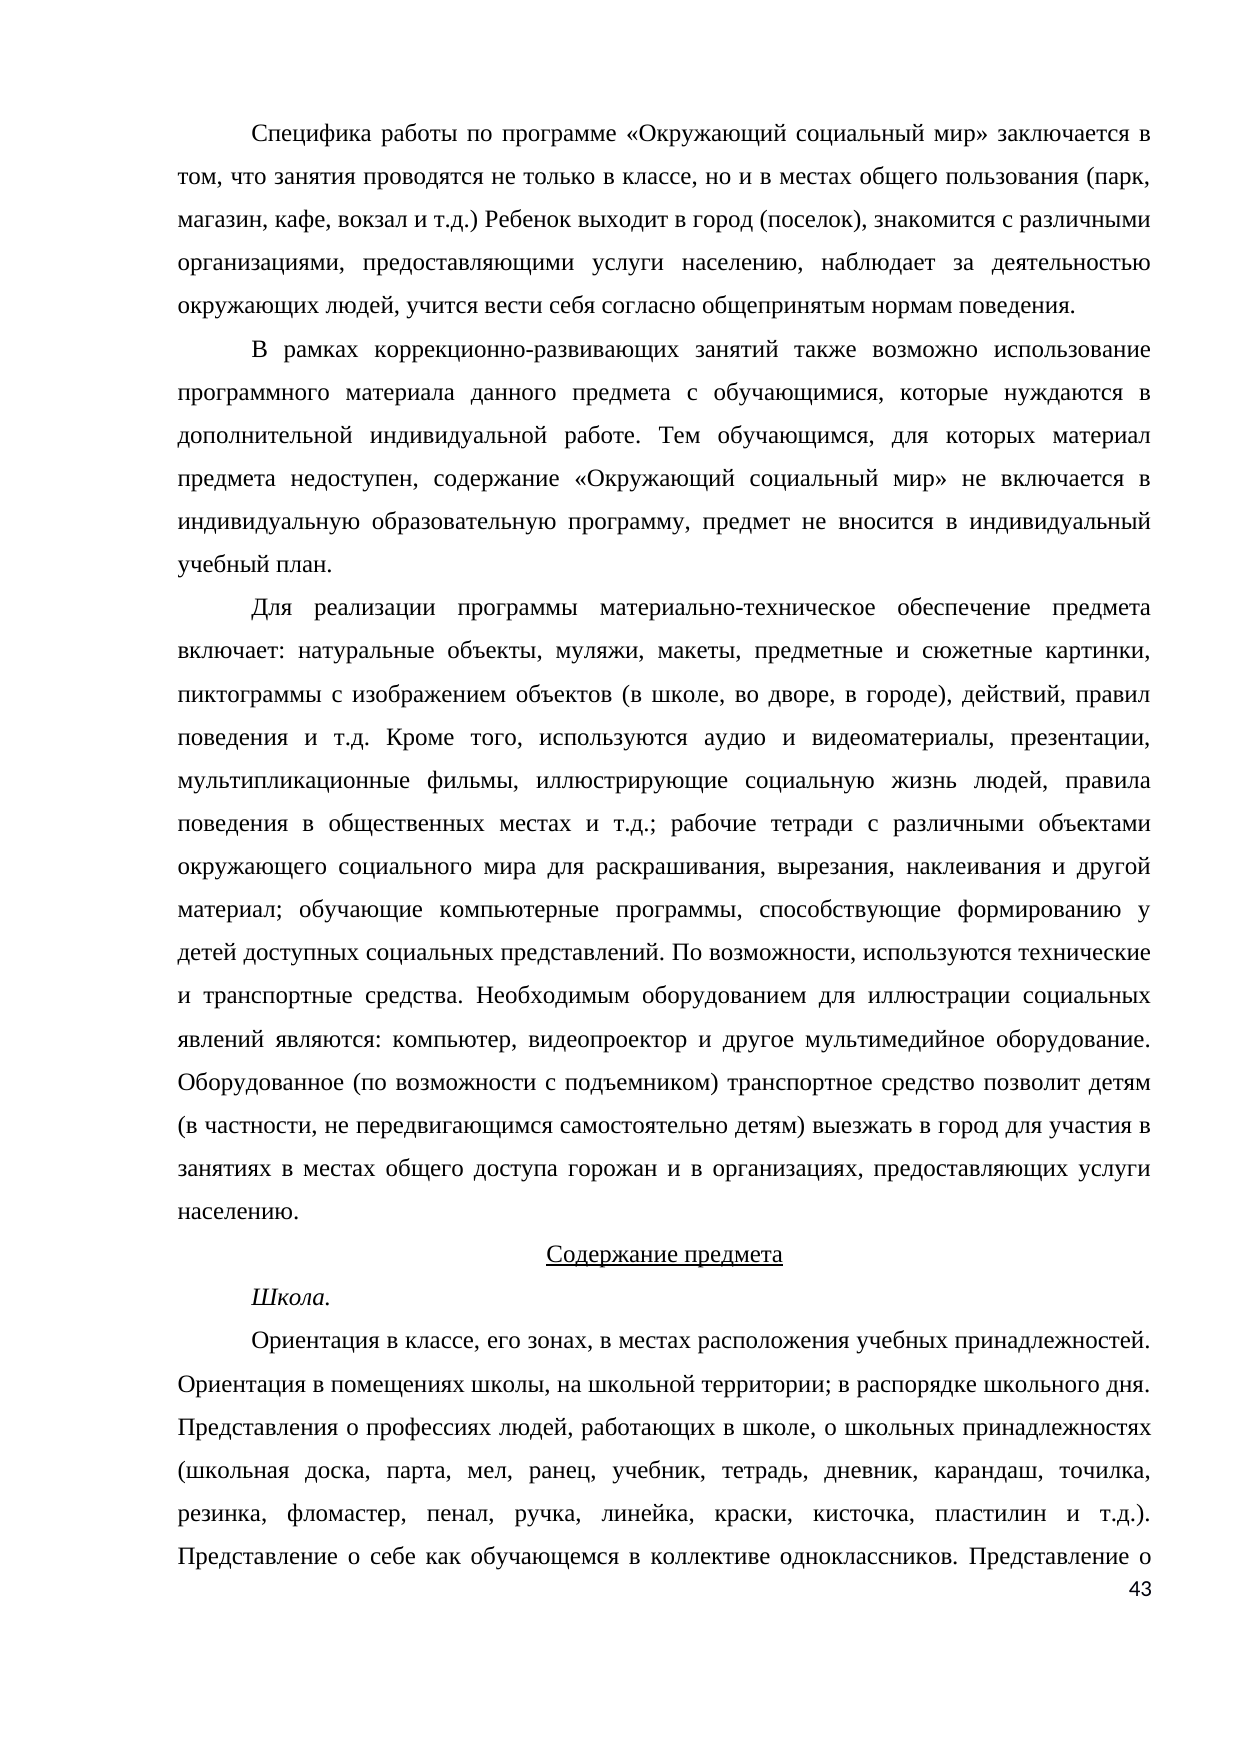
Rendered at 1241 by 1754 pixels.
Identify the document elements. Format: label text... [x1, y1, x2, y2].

text Школа. [177, 1282, 1152, 1311]
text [177, 1326, 1152, 1570]
text Содержание предмета [177, 1239, 1152, 1268]
text Специфика работы по программе «Окружающий социальный мир» заключается в том, что занятия проводятся не только в классе, но и в местах общего пользования (парк, магазин, кафе, вокзал и т.д.) Ребенок выходит в город (поселок), знакомится с различными организациями, предоставляющими услуги населению, наблюдает за деятельностью окружающих людей, учится вести себя согласно общепринятым нормам поведения. [177, 118, 1152, 319]
text Для реализации программы материально-техническое обеспечение предмета включает: натуральные объекты, муляжи, макеты, предметные и сюжетные картинки, пиктограммы с изображением объектов (в школе, во дворе, в городе), действий, правил поведения и т.д. Кроме того, используются аудио и видеоматериалы, презентации, мультипликационные фильмы, иллюстрирующие социальную жизнь людей, правила поведения в общественных местах и т.д.; рабочие тетради с различными объектами окружающего социального мира для раскрашивания, вырезания, наклеивания и другой материал; обучающие компьютерные программы, способствующие формированию у детей доступных социальных представлений. По возможности, используются технические и транспортные средства. Необходимым оборудованием для иллюстрации социальных явлений являются: компьютер, видеопроектор и другое мультимедийное оборудование. Оборудованное (по возможности с подъемником) транспортное средство позволит детям (в частности, не передвигающимся самостоятельно детям) выезжать в город для участия в занятиях в местах общего доступа горожан и в организациях, предоставляющих услуги населению. [177, 592, 1152, 1225]
text В рамках коррекционно-развивающих занятий также возможно использование программного материала данного предмета с обучающимися, которые нуждаются в дополнительной индивидуальной работе. Тем обучающимся, для которых материал предмета недоступен, содержание «Окружающий социальный мир» не включается в индивидуальную образовательную программу, предмет не вносится в индивидуальный учебный план. [177, 334, 1152, 578]
